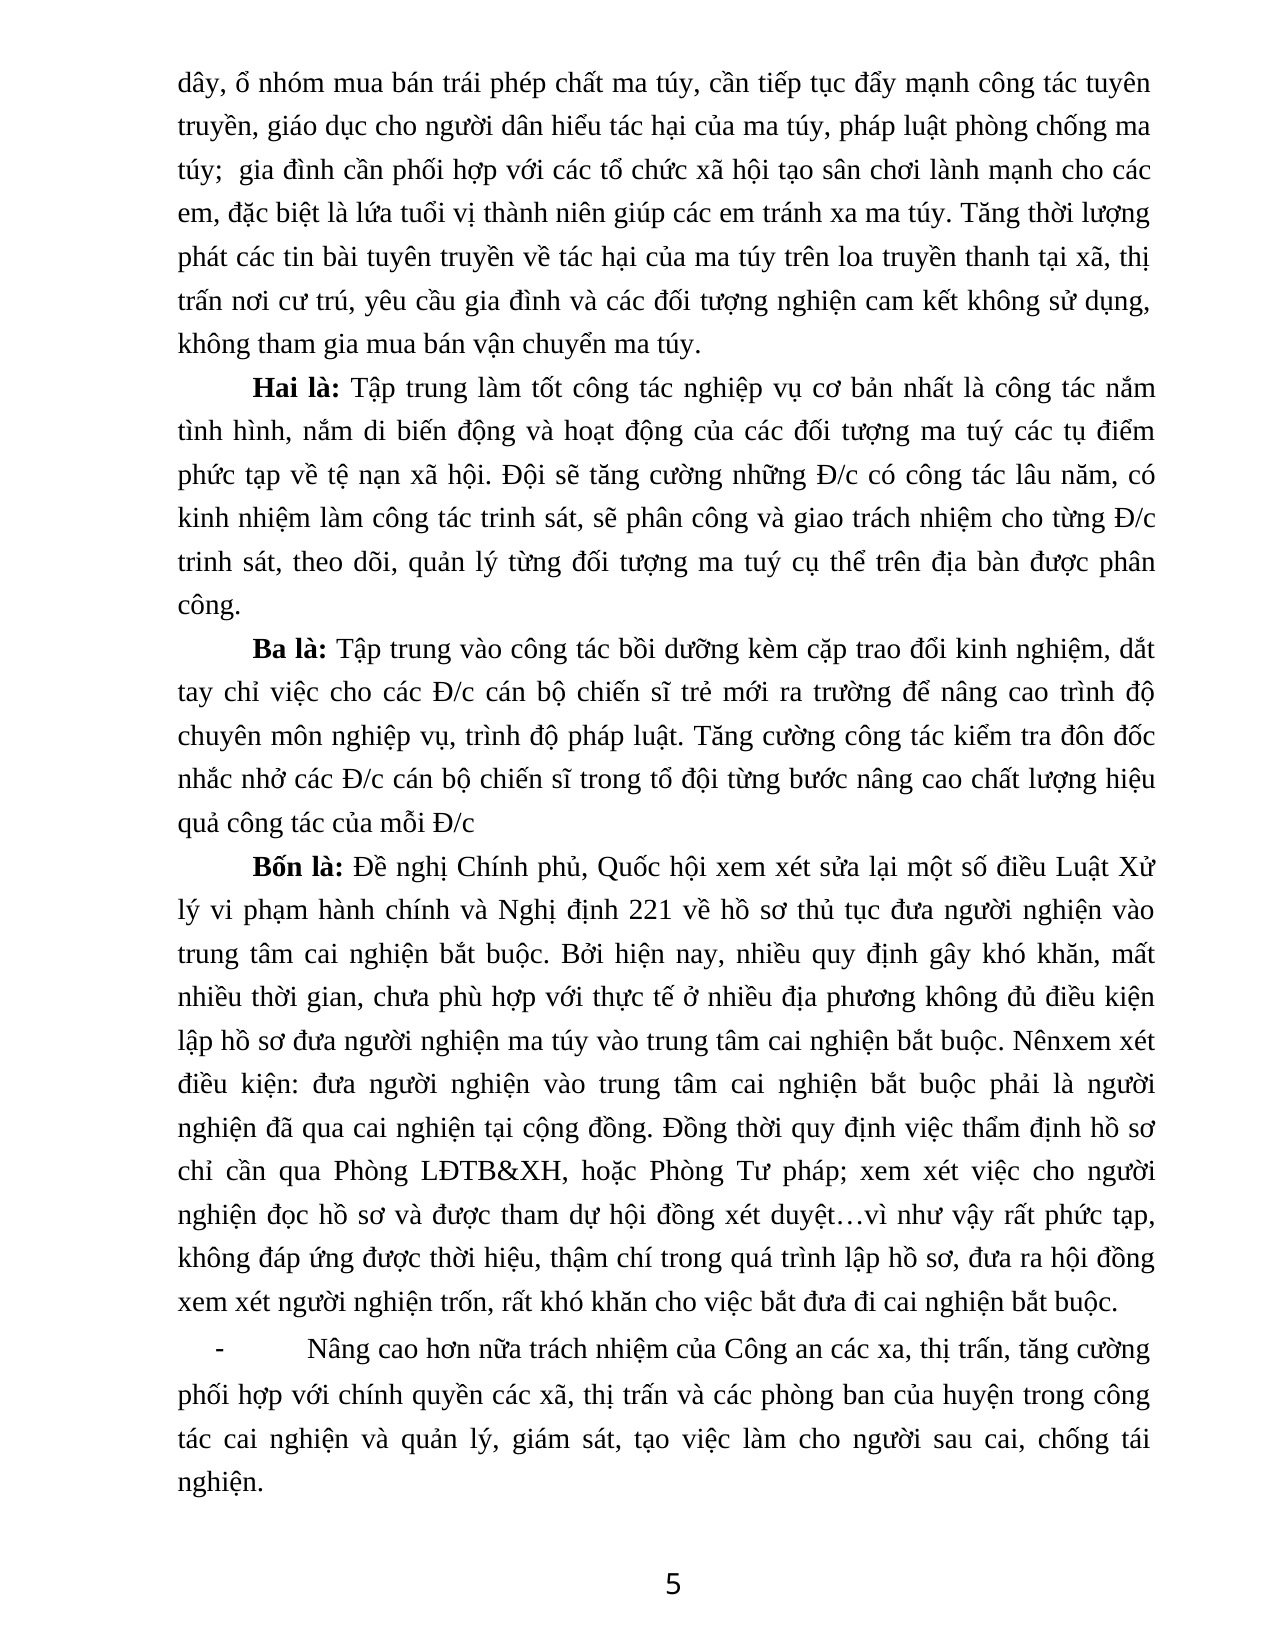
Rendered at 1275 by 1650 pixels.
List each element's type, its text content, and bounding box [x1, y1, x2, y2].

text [177, 65, 1152, 360]
text Ba là: Tập trung vào công tác bồi dưỡng kèm cặp trao đổi kinh nghiệm, dắt tay chỉ việc cho các Đ/c cán bộ chiến sĩ trẻ mới ra trường để nâng cao trình độ chuyên môn nghiệp vụ, trình độ pháp luật. Tăng cường công tác kiểm tra đôn đốc nhắc nhở các Đ/c cán bộ chiến sĩ trong tổ đội từng bước nâng cao chất lượng hiệu quả công tác của mỗi Đ/c [177, 631, 1157, 839]
list Nâng cao hơn nữa trách nhiệm của Công an các xa, thị trấn, tăng cường phối hợp với chính quyền các xã, thị trấn và các phòng ban của huyện trong công tác cai nghiện và quản lý, giám sát, tạo việc làm cho người sau cai, chống tái nghiện. [177, 1328, 1152, 1498]
text Hai là: Tập trung làm tốt công tác nghiệp vụ cơ bản nhất là công tác nắm tình hình, nắm di biến động và hoạt động của các đối tượng ma tuý các tụ điểm phức tạp về tệ nạn xã hội. Đội sẽ tăng cường những Đ/c có công tác lâu năm, có kinh nhiệm làm công tác trinh sát, sẽ phân công và giao trách nhiệm cho từng Đ/c trinh sát, theo dõi, quản lý từng đối tượng ma tuý cụ thể trên địa bàn được phân công. [177, 370, 1157, 621]
text Bốn là: Đề nghị Chính phủ, Quốc hội xem xét sửa lại một số điều Luật Xử lý vi phạm hành chính và Nghị định 221 về hồ sơ thủ tục đưa người nghiện vào trung tâm cai nghiện bắt buộc. Bởi hiện nay, nhiều quy định gây khó khăn, mất nhiều thời gian, chưa phù hợp với thực tế ở nhiều địa phương không đủ điều kiện lập hồ sơ đưa người nghiện ma túy vào trung tâm cai nghiện bắt buộc. Nênxem xét điều kiện: đưa người nghiện vào trung tâm cai nghiện bắt buộc phải là người nghiện đã qua cai nghiện tại cộng đồng. Đồng thời quy định việc thẩm định hồ sơ chỉ cần qua Phòng LĐTB&XH, hoặc Phòng Tư pháp; xem xét việc cho người nghiện đọc hồ sơ và được tham dự hội đồng xét duyệt…vì như vậy rất phức tạp, không đáp ứng được thời hiệu, thậm chí trong quá trình lập hồ sơ, đưa ra hội đồng xem xét người nghiện trốn, rất khó khăn cho việc bắt đưa đi cai nghiện bắt buộc. [177, 849, 1157, 1318]
